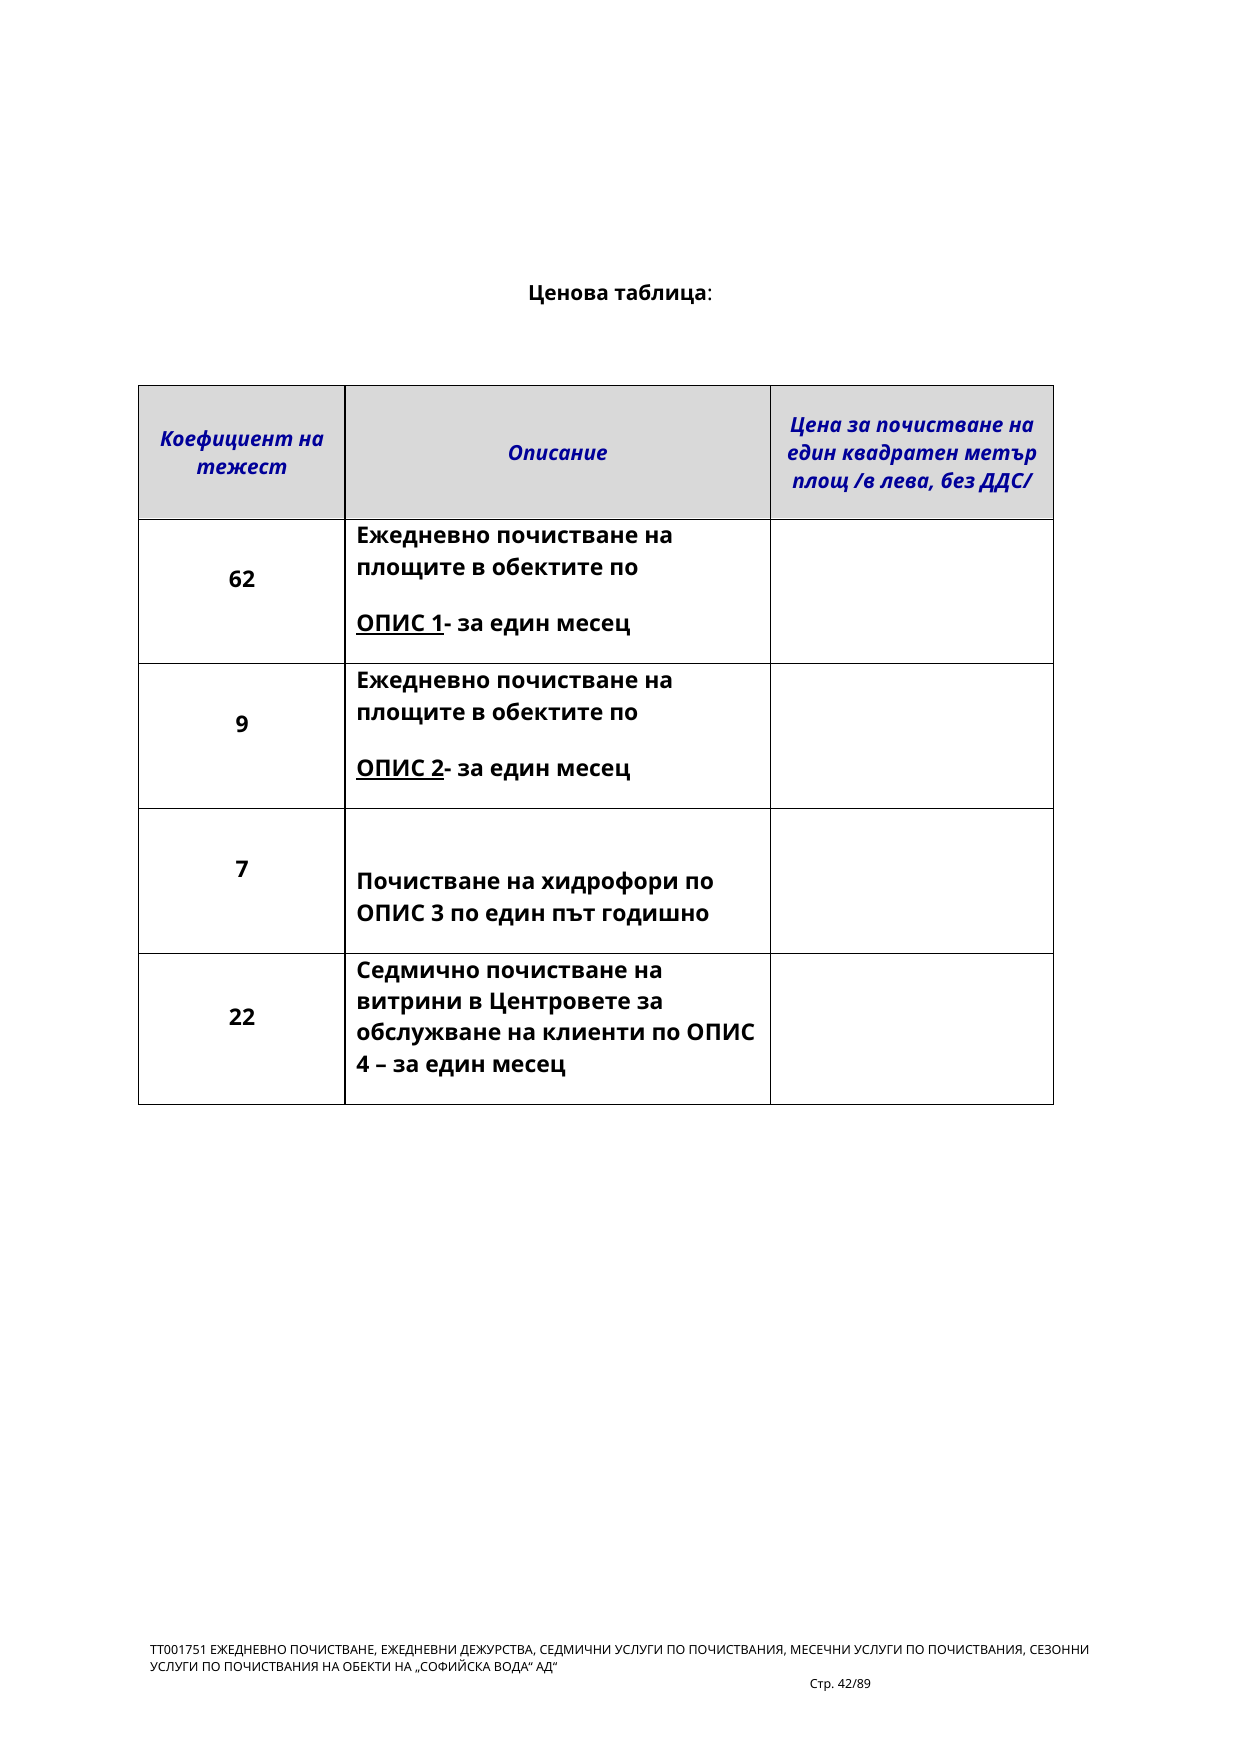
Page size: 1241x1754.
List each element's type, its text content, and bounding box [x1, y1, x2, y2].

table_cell [771, 520, 1053, 663]
table_cell 62 [139, 520, 344, 663]
table_cell Почистване на хидрофори по ОПИС 3 по един път годишно [346, 809, 770, 953]
table_cell [771, 664, 1053, 808]
table_cell Ежедневно почистване на площите в обектите по ОПИС 2- за един месец [346, 664, 770, 808]
table_header Описание [346, 386, 770, 518]
table_cell Ежедневно почистване на площите в обектите по ОПИС 1- за един месец [346, 520, 770, 663]
table_cell Седмично почистване на витрини в Центровете за обслужване на клиенти по ОПИС 4 – за един месец [346, 954, 770, 1104]
table_cell [771, 954, 1053, 1104]
table_cell 9 [139, 664, 344, 808]
text Ценова таблица: [150, 278, 1090, 307]
table_cell 22 [139, 954, 344, 1104]
table_header Коефициент на тежест [139, 386, 344, 518]
table_header Цена за почистване на един квадратен метър площ /в лева, без ДДС/ [771, 386, 1053, 518]
table_cell [771, 809, 1053, 953]
table_cell 7 [139, 809, 344, 953]
